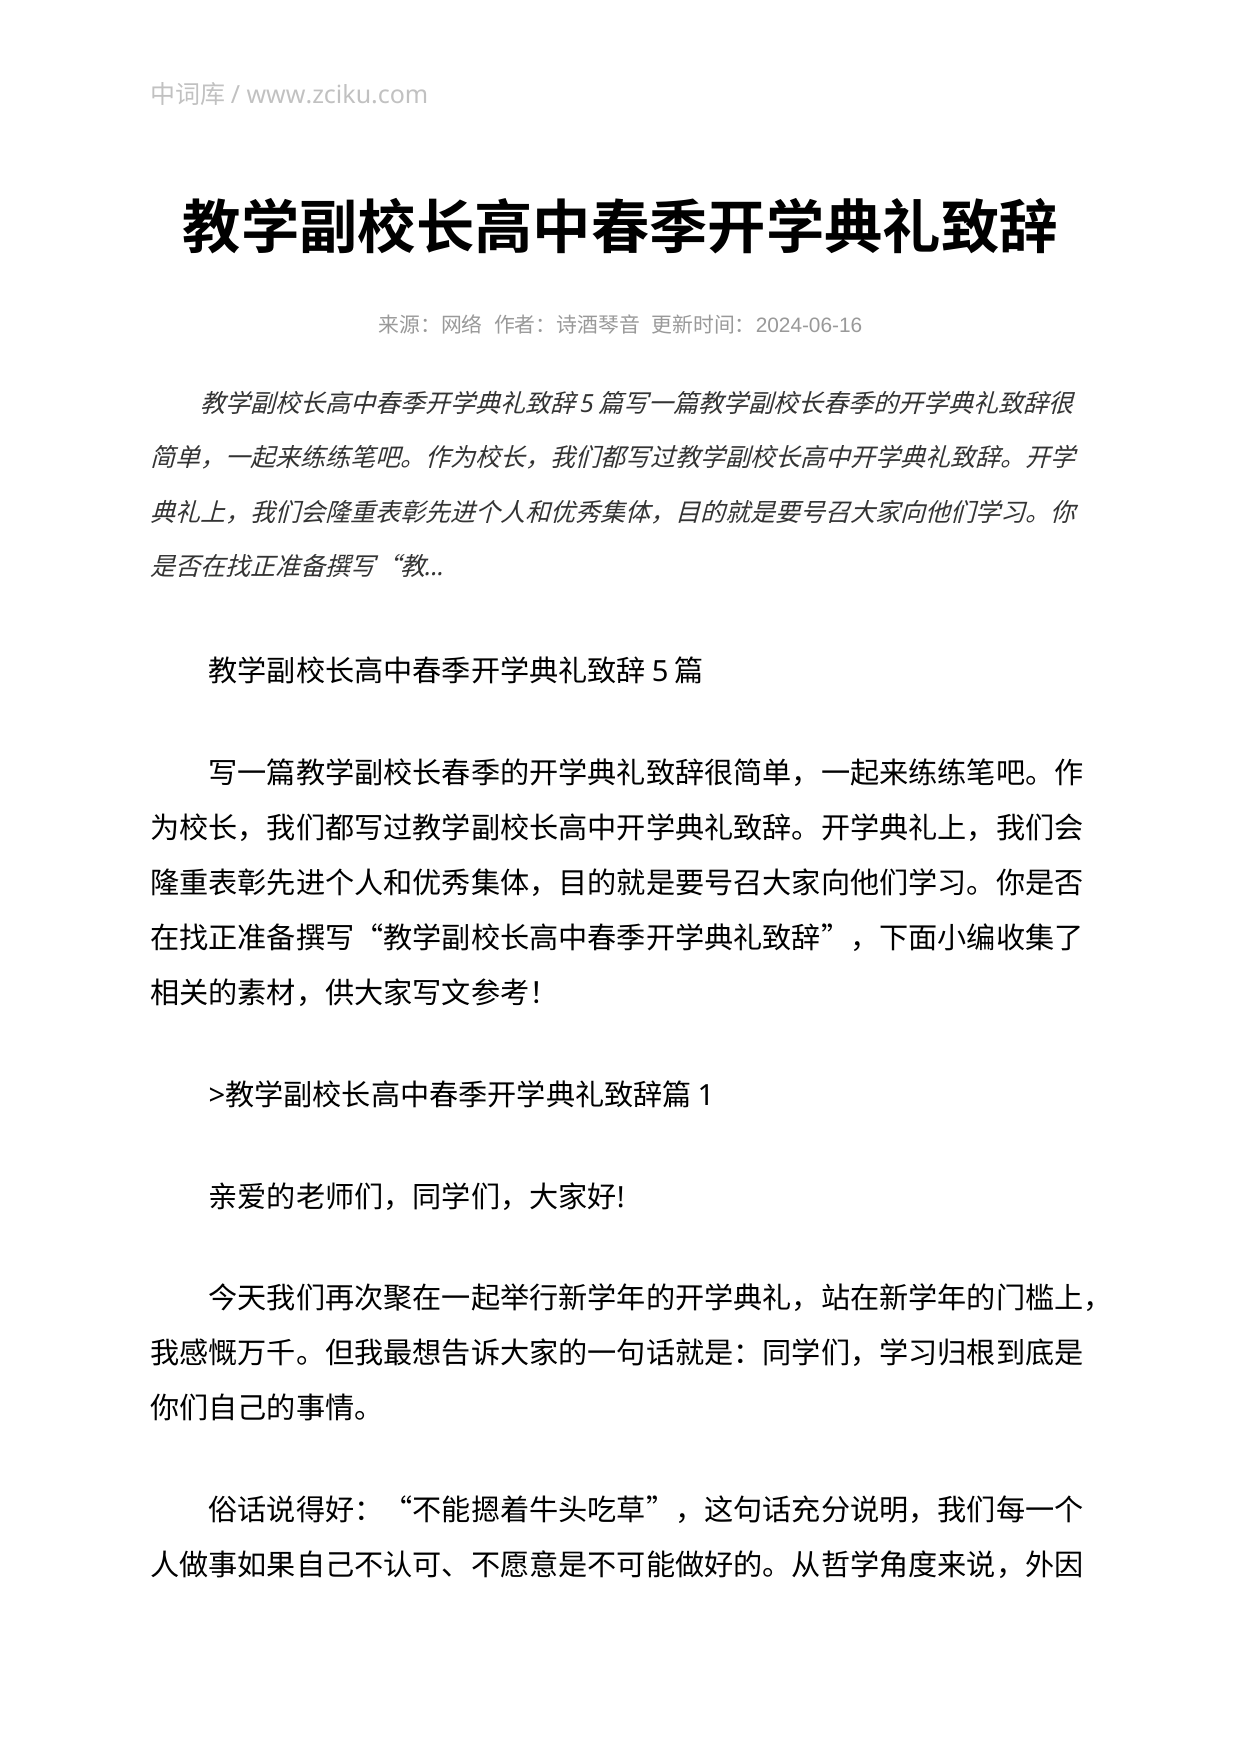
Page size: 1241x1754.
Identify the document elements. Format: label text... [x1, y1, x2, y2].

text 写一篇教学副校长春季的开学典礼致辞很简单，一起来练练笔吧。作为校长，我们都写过教学副校长高中开学典礼致辞。开学典礼上，我们会隆重表彰先进个人和优秀集体，目的就是要号召大家向他们学习。你是否在找正准备撰写“教学副校长高中春季开学典礼致辞”，下面小编收集了相关的素材，供大家写文参考！ [150, 750, 1090, 1012]
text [150, 1487, 1090, 1584]
text >教学副校长高中春季开学典礼致辞篇1 [150, 1071, 1090, 1113]
text 教学副校长高中春季开学典礼致辞5篇 [150, 648, 1090, 690]
text 教学副校长高中春季开学典礼致辞5篇写一篇教学副校长春季的开学典礼致辞很简单，一起来练练笔吧。作为校长，我们都写过教学副校长高中开学典礼致辞。开学典礼上，我们会隆重表彰先进个人和优秀集体，目的就是要号召大家向他们学习。你是否在找正准备撰写“教... [150, 383, 1090, 583]
subtitle 教学副校长高中春季开学典礼致辞 [150, 181, 1090, 266]
text 今天我们再次聚在一起举行新学年的开学典礼，站在新学年的门槛上，我感慨万千。但我最想告诉大家的一句话就是：同学们，学习归根到底是你们自己的事情。 [150, 1275, 1090, 1427]
text 亲爱的老师们，同学们，大家好! [150, 1173, 1090, 1216]
text 来源：网络 作者：诗酒琴音 更新时间：2024-06-16 [150, 313, 1090, 337]
